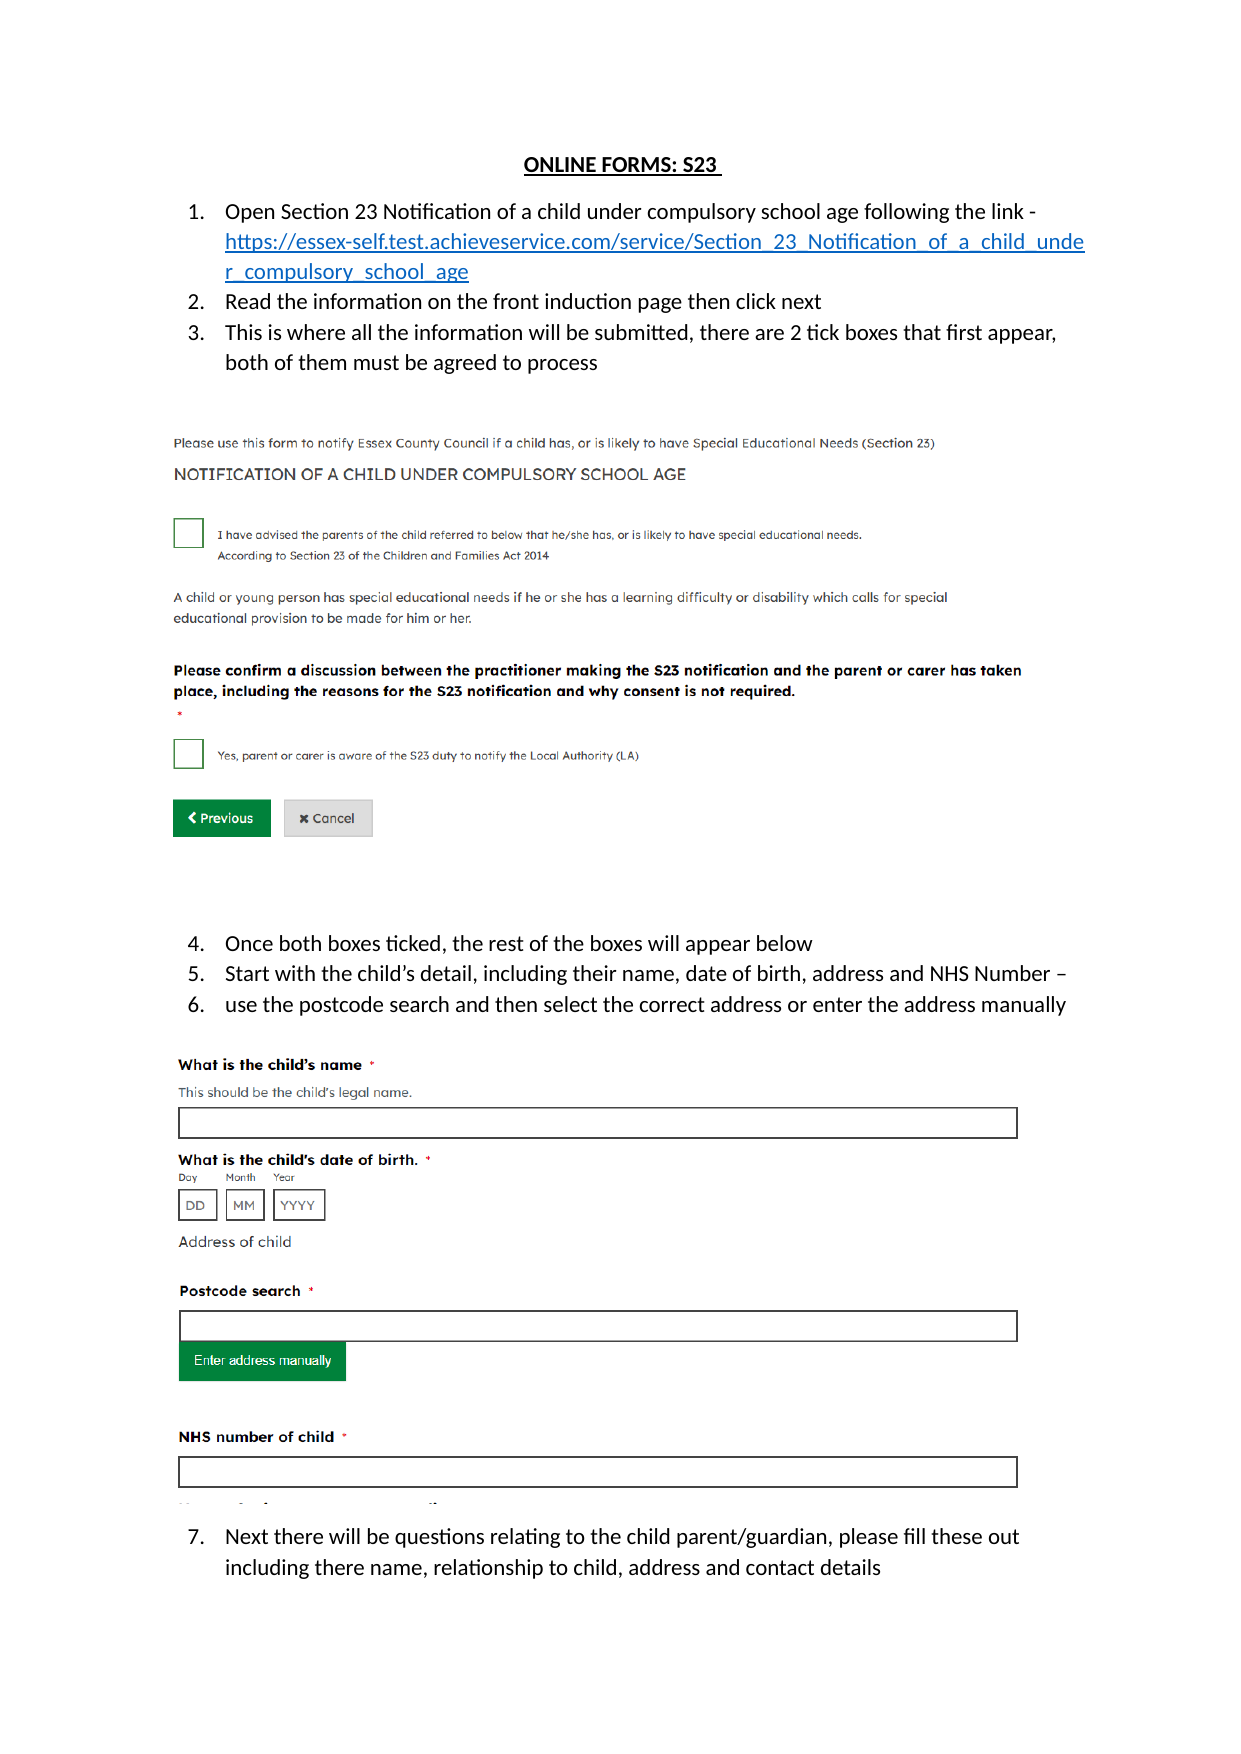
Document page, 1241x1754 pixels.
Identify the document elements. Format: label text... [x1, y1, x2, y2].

text ONLINE FORMS: S23 [150, 150, 1090, 178]
list Next there will be questions relating to the child parent/guardian, please fill these out including there name, relationship to child, address and contact details [187, 1522, 1090, 1581]
picture [150, 1036, 1091, 1504]
list Once both boxes ticked, the rest of the boxes will appear below [187, 929, 1090, 957]
list Open Section 23 Notification of a child under compulsory school age following the link - https://essex-self.test.achieveservice.com/service/Section_23_Notification_of_a_child_under_compulsory_school_age [187, 197, 1090, 285]
list Start with the child’s detail, including their name, date of birth, address and NHS Number – [187, 959, 1090, 988]
list This is where all the information will be submitted, there are 2 tick boxes that first appear, both of them must be agreed to process [187, 318, 1090, 376]
list Read the information on the front induction page then click next [187, 287, 1090, 316]
list use the postcode search and then select the correct address or enter the address manually [187, 990, 1090, 1018]
picture [150, 425, 1091, 864]
